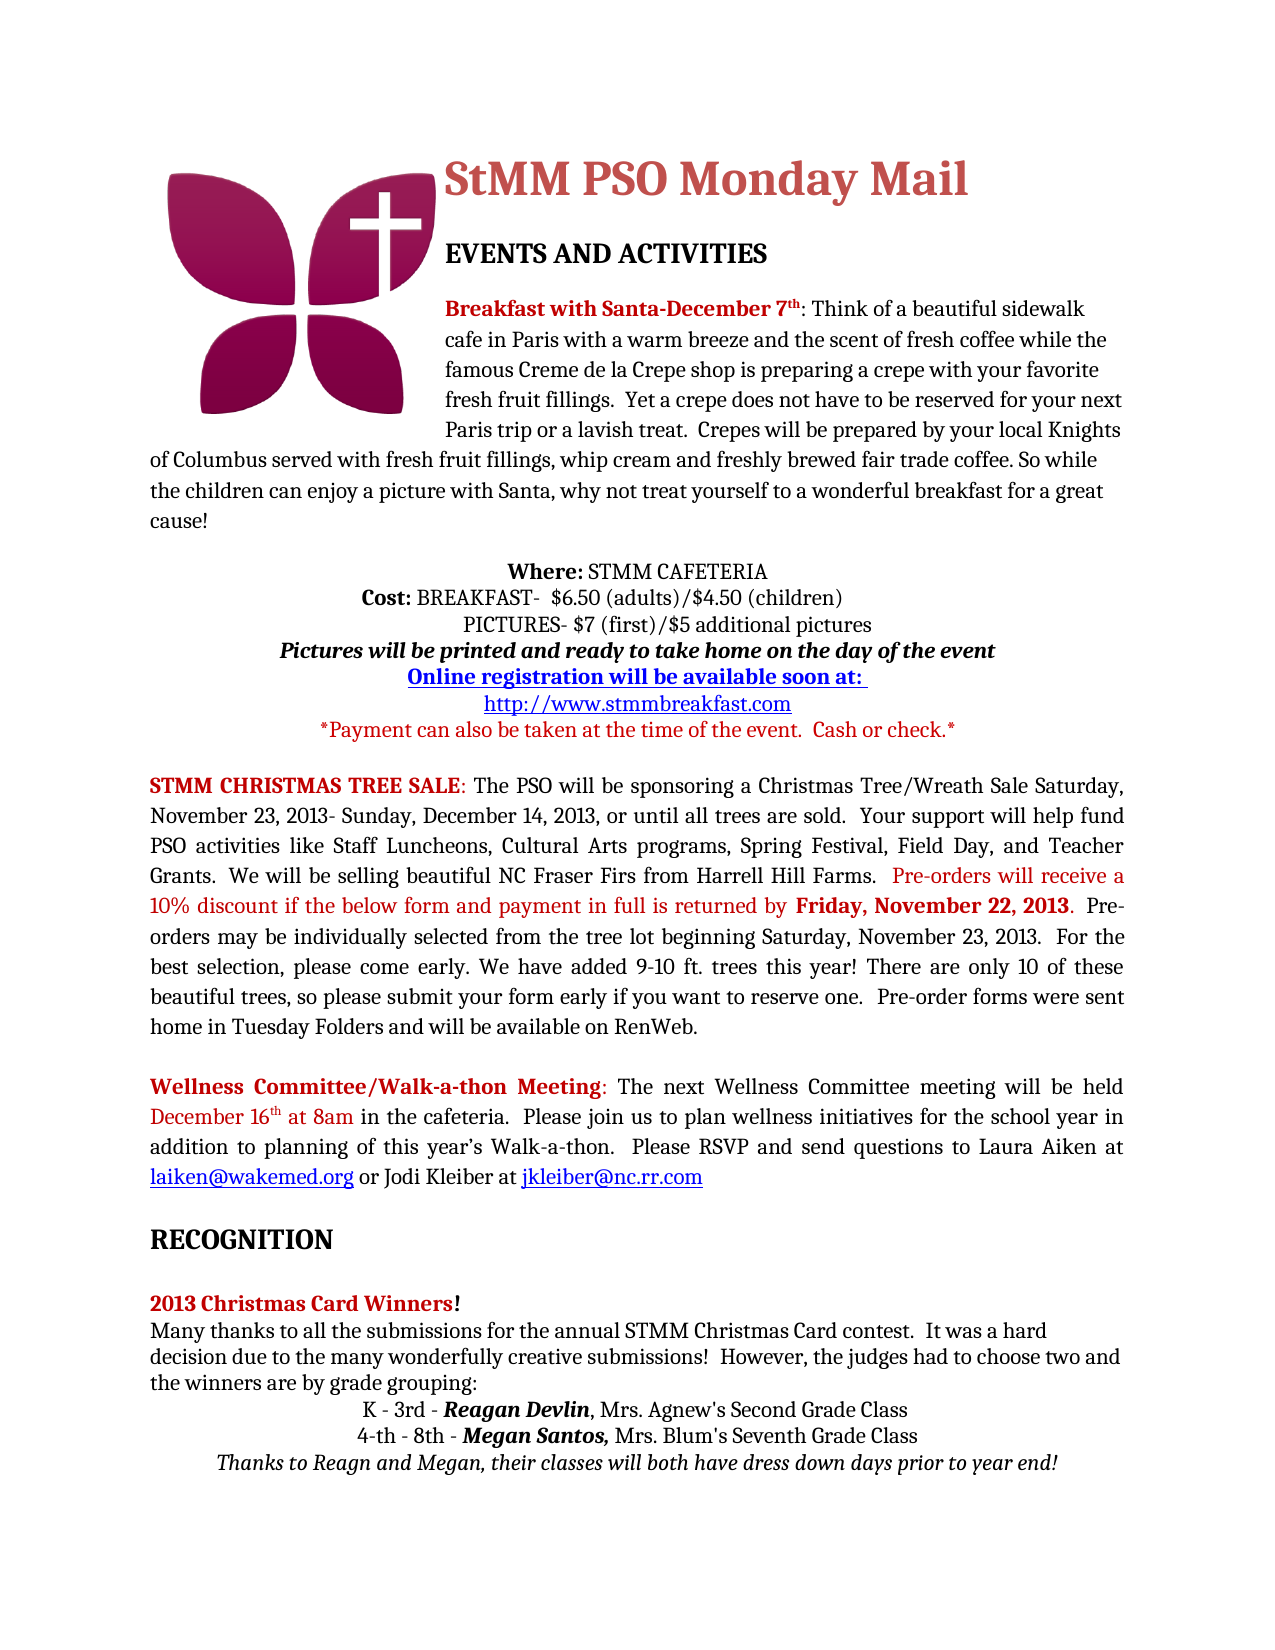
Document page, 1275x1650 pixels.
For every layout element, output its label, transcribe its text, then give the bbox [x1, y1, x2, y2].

text STMM CHRISTMAS TREE SALE: The PSO will be sponsoring a Christmas Tree/Wreath Sale Saturday, November 23, 2013- Sunday, December 14, 2013, or until all trees are sold. Your support will help fund PSO activities like Staff Luncheons, Cultural Arts programs, Spring Festival, Field Day, and Teacher Grants. We will be selling beautiful NC Fraser Firs from Harrell Hill Farms. Pre-orders will receive a 10% discount if the below form and payment in full is returned by Friday, November 22, 2013. Pre-orders may be individually selected from the tree lot beginning Saturday, November 23, 2013. For the best selection, please come early. We have added 9-10 ft. trees this year! There are only 10 of these beautiful trees, so please submit your form early if you want to reserve one. Pre-order forms were sent home in Tuesday Folders and will be available on RenWeb. [150, 772, 1125, 1040]
text Wellness Committee/Walk-a-thon Meeting: The next Wellness Committee meeting will be held December 16th at 8am in the cafeteria. Please join us to plan wellness initiatives for the school year in addition to planning of this year’s Walk-a-thon. Please RSVP and send questions to Laura Aiken at laiken@wakemed.org or Jodi Kleiber at jkleiber@nc.rr.com [150, 1073, 1125, 1190]
text 2013 Christmas Card Winners! [150, 1291, 1125, 1317]
text Many thanks to all the submissions for the annual STMM Christmas Card contest. It was a hard decision due to the many wonderfully creative submissions! However, the judges had to choose two and the winners are by grade grouping: [150, 1317, 1125, 1397]
text Breakfast with Santa-December 7th: Think of a beautiful sidewalk cafe in with a warm breeze and the scent of fresh coffee while the famous Creme de la Crepe shop is preparing a crepe with your favorite fresh fruit fillings. Yet a crepe does not have to be reserved for your next trip or a lavish treat. Crepes will be prepared by your local Knights of Columbus served with fresh fruit fillings, whip cream and freshly brewed fair trade coffee. So while the children can enjoy a picture with Santa, why not treat yourself to a wonderful breakfast for a great cause! [150, 296, 1125, 534]
text *Payment can also be taken at the time of the event. Cash or check.* [150, 717, 1125, 743]
text RECOGNITION [150, 1223, 1125, 1257]
picture [150, 149, 445, 434]
text Where: STMM CAFETERIA Cost: BREAKFAST- $6.50 (adults)/$4.50 (children) PICTURES- $7 (first)/$5 additional pictures Pictures will be printed and ready to take home on the day of the event Online registration will be available soon at: http://www.stmmbreakfast.com [150, 559, 1125, 717]
text Thanks to Reagn and Megan, their classes will both have dress down days prior to year end! [150, 1449, 1125, 1476]
text StMM PSO Monday Mail [445, 150, 1125, 207]
text EVENTS AND ACTIVITIES [445, 237, 1125, 270]
text K - 3rd - Reagan Devlin, Mrs. Agnew's Second Grade Class 4-th - 8th - Megan Santos, Mrs. Blum's Seventh Grade Class [150, 1397, 1125, 1449]
